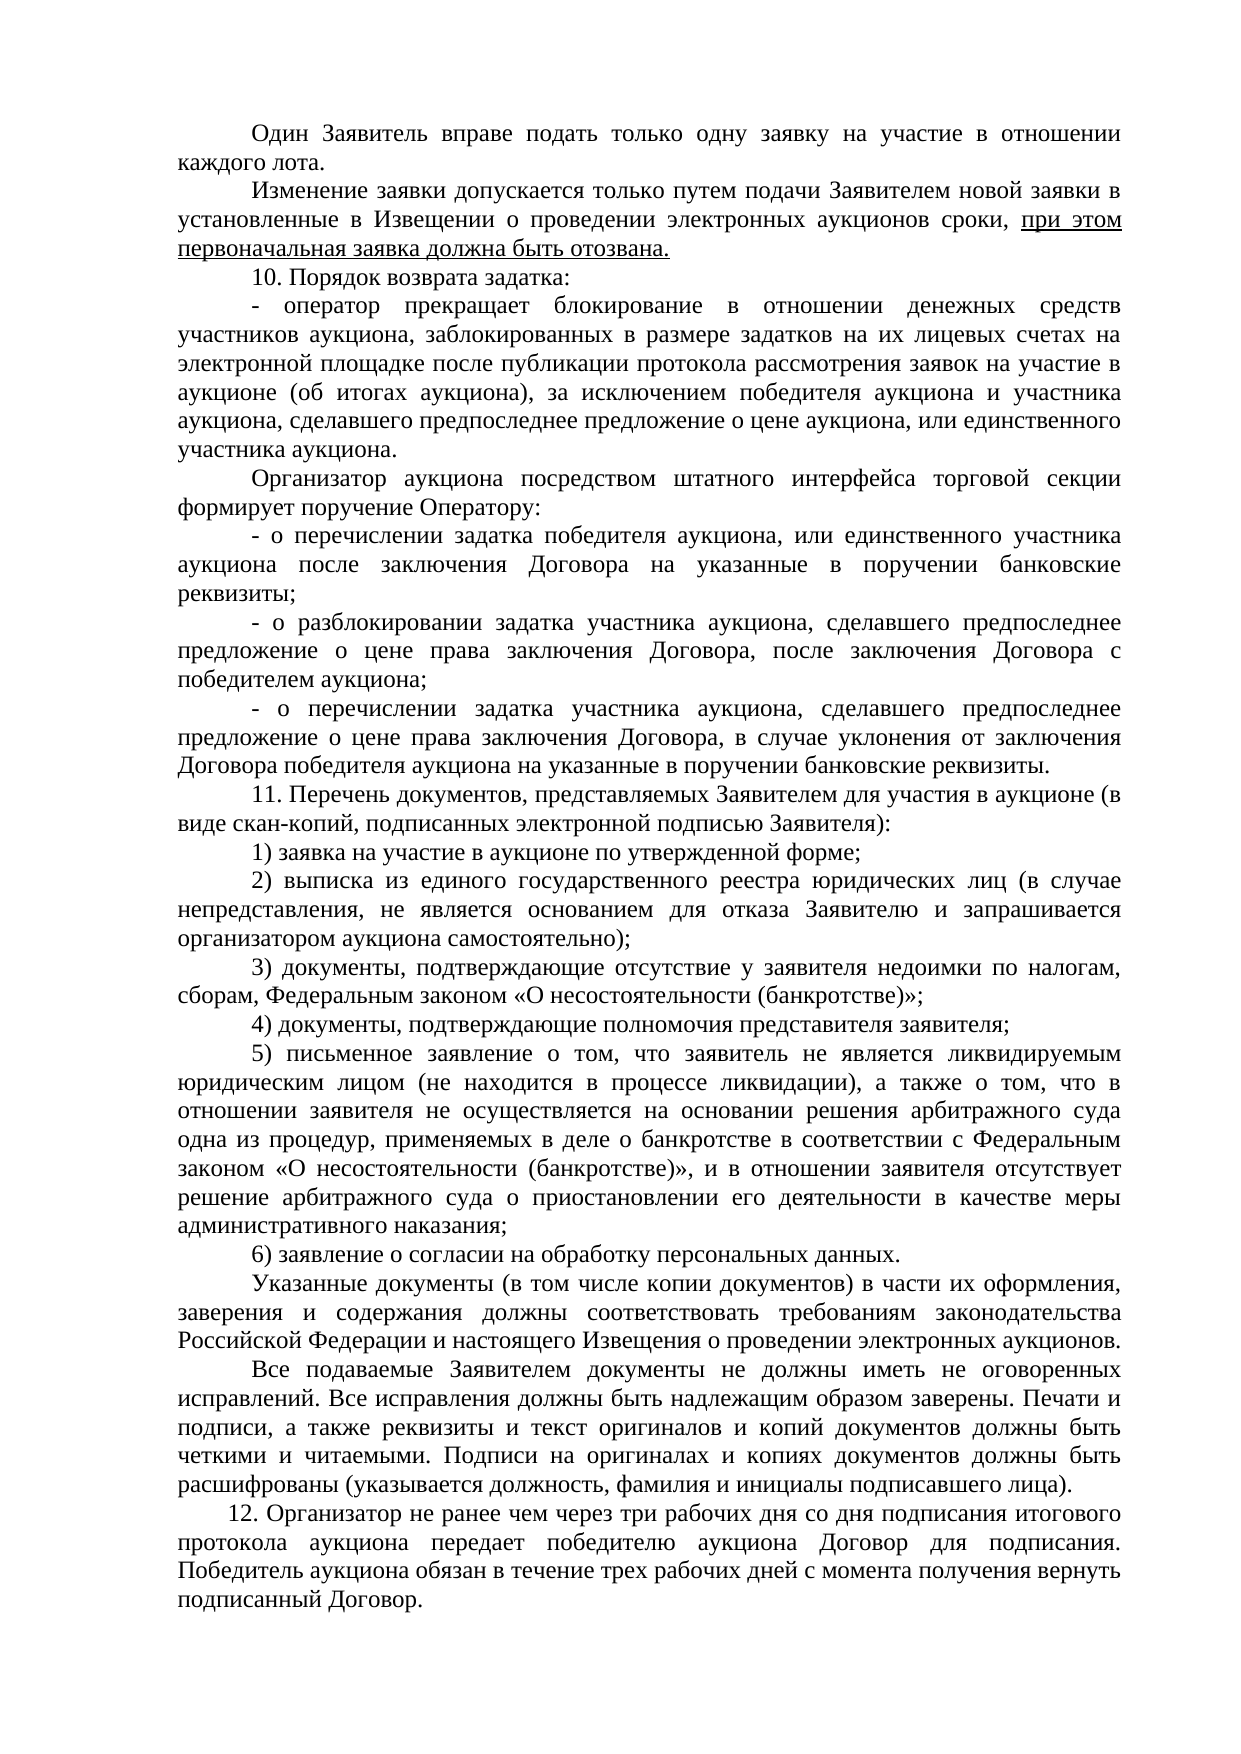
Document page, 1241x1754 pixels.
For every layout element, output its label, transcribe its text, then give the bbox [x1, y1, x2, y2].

text 1) заявка на участие в аукционе по утвержденной форме; [177, 837, 1122, 866]
text - оператор прекращает блокирование в отношении денежных средств участников аукциона, заблокированных в размере задатков на их лицевых счетах на электронной площадке после публикации протокола рассмотрения заявок на участие в аукционе (об итогах аукциона), за исключением победителя аукциона и участника аукциона, сделавшего предпоследнее предложение о цене аукциона, или единственного участника аукциона. [177, 291, 1122, 463]
text Организатор аукциона посредством штатного интерфейса торговой секции формирует поручение Оператору: [177, 463, 1122, 521]
text - о перечислении задатка победителя аукциона, или единственного участника аукциона после заключения Договора на указанные в поручении банковские реквизиты; [177, 521, 1122, 607]
text 2) выписка из единого государственного реестра юридических лиц (в случае непредставления, не является основанием для отказа Заявителю и запрашивается организатором аукциона самостоятельно); [177, 866, 1122, 952]
text Изменение заявки допускается только путем подачи Заявителем новой заявки в установленные в Извещении о проведении электронных аукционов сроки, при этом первоначальная заявка должна быть отозвана. [177, 176, 1122, 262]
text 12. Организатор не ранее чем через три рабочих дня со дня подписания итогового протокола аукциона передает победителю аукциона Договор для подписания. Победитель аукциона обязан в течение трех рабочих дней с момента получения вернуть подписанный Договор. [177, 1498, 1122, 1613]
text - о перечислении задатка участника аукциона, сделавшего предпоследнее предложение о цене права заключения Договора, в случае уклонения от заключения Договора победителя аукциона на указанные в поручении банковские реквизиты. [177, 693, 1122, 779]
text 5) письменное заявление о том, что заявитель не является ликвидируемым юридическим лицом (не находится в процессе ликвидации), а также о том, что в отношении заявителя не осуществляется на основании решения арбитражного суда одна из процедур, применяемых в деле о банкротстве в соответствии с Федеральным законом «О несостоятельности (банкротстве)», и в отношении заявителя отсутствует решение арбитражного суда о приостановлении его деятельности в качестве меры административного наказания; [177, 1038, 1122, 1239]
text 4) документы, подтверждающие полномочия представителя заявителя; [177, 1009, 1122, 1038]
text 10. Порядок возврата задатка: [118, 262, 1122, 291]
text 6) заявление о согласии на обработку персональных данных. [177, 1239, 1122, 1268]
text Все подаваемые Заявителем документы не должны иметь не оговоренных исправлений. Все исправления должны быть надлежащим образом заверены. Печати и подписи, а также реквизиты и текст оригиналов и копий документов должны быть четкими и читаемыми. Подписи на оригиналах и копиях документов должны быть расшифрованы (указывается должность, фамилия и инициалы подписавшего лица). [177, 1354, 1122, 1498]
text Один Заявитель вправе подать только одну заявку на участие в отношении каждого лота. [177, 118, 1122, 176]
text Указанные документы (в том числе копии документов) в части их оформления, заверения и содержания должны соответствовать требованиям законодательства Российской Федерации и настоящего Извещения о проведении электронных аукционов. [177, 1268, 1122, 1354]
text - о разблокировании задатка участника аукциона, сделавшего предпоследнее предложение о цене права заключения Договора, после заключения Договора с победителем аукциона; [177, 607, 1122, 693]
text 11. Перечень документов, представляемых Заявителем для участия в аукционе (в виде скан-копий, подписанных электронной подписью Заявителя): [177, 779, 1122, 837]
text 3) документы, подтверждающие отсутствие у заявителя недоимки по налогам, сборам, Федеральным законом «О несостоятельности (банкротстве)»; [177, 952, 1122, 1009]
